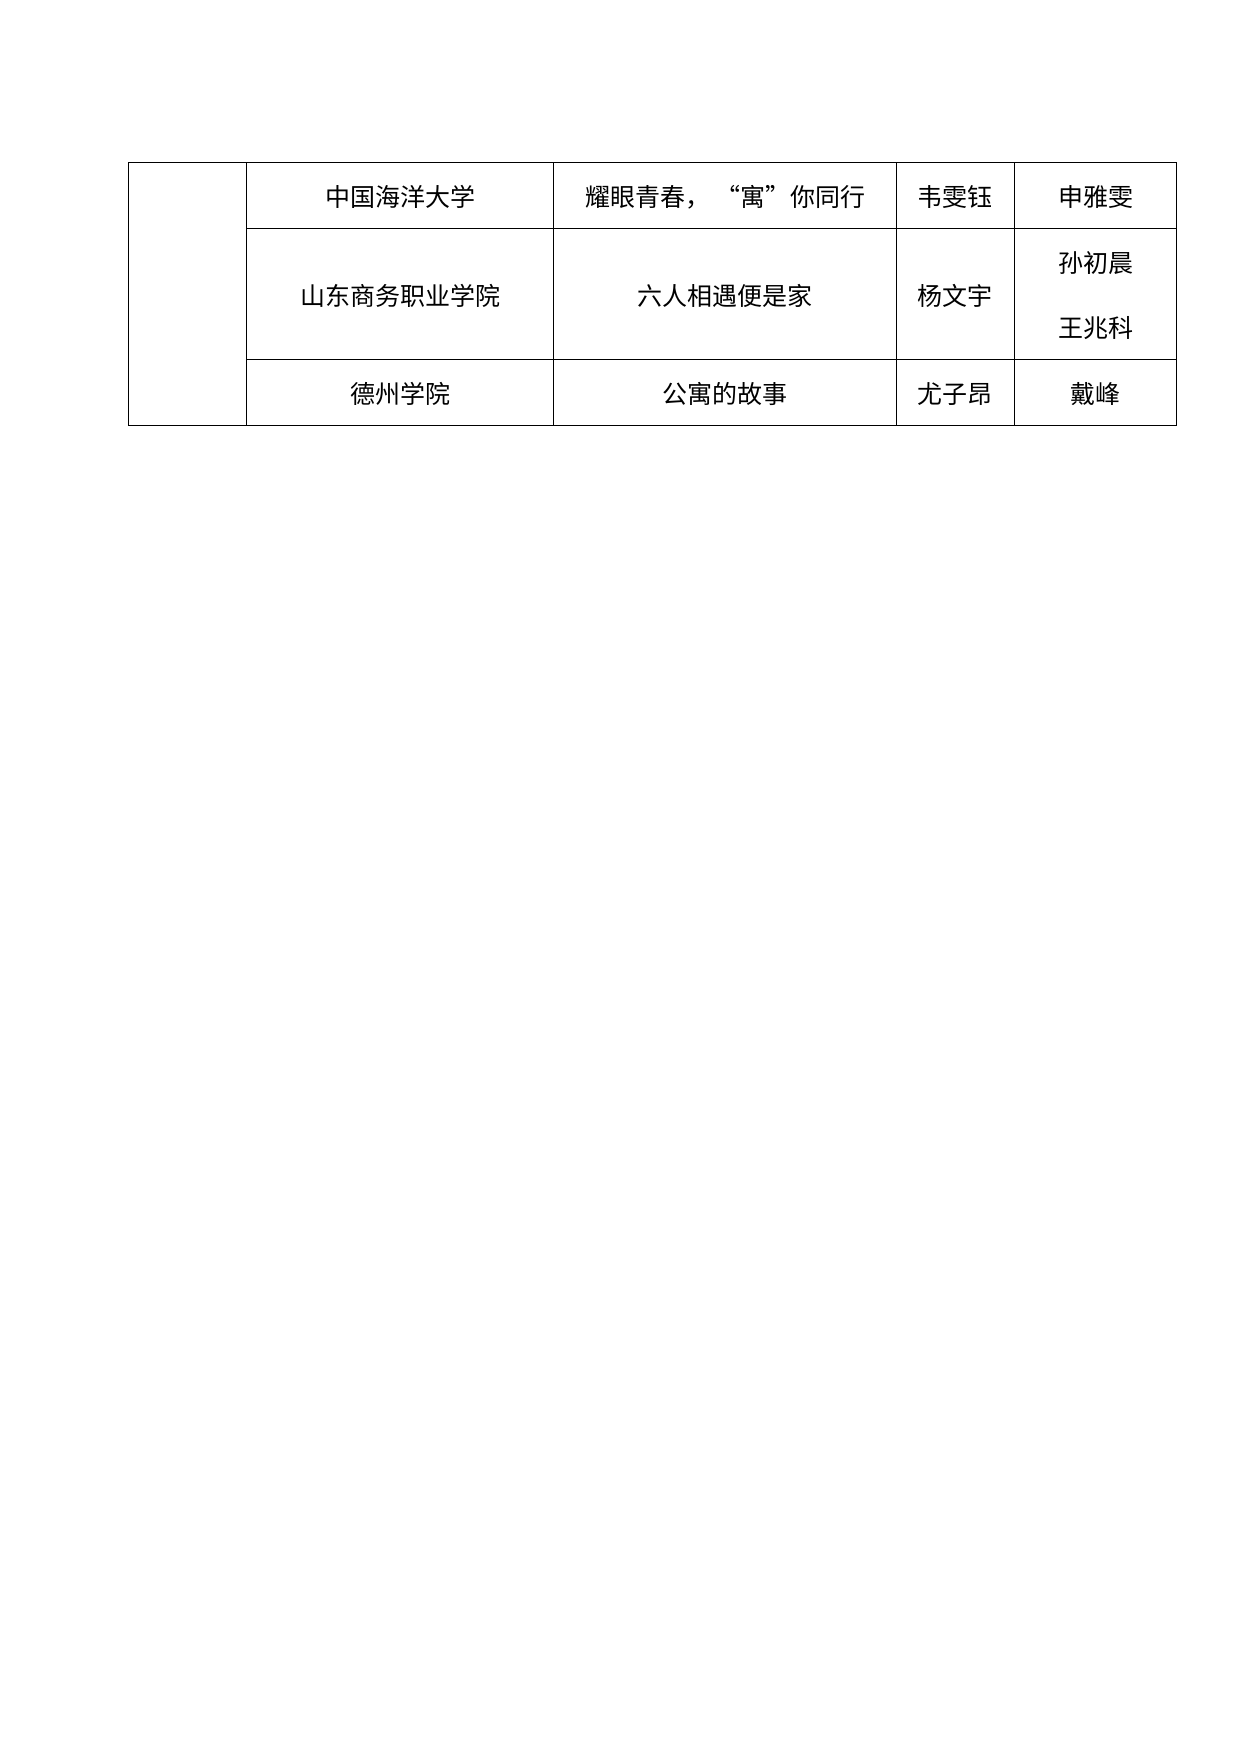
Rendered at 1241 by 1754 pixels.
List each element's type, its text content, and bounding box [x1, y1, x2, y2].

table_cell 尤子昂 [897, 360, 1014, 425]
table_cell 韦雯钰 [897, 163, 1014, 228]
table_cell 申雅雯 [1015, 163, 1176, 228]
table_cell 山东商务职业学院 [247, 229, 553, 359]
table_cell 杨文宇 [897, 229, 1014, 359]
table_cell 孙初晨 王兆科 [1015, 229, 1176, 359]
table_cell 六人相遇便是家 [554, 229, 896, 359]
table_cell 中国海洋大学 [247, 163, 553, 228]
table_cell 德州学院 [247, 360, 553, 425]
table_cell 公寓的故事 [554, 360, 896, 425]
table_cell 戴峰 [1015, 360, 1176, 425]
table_cell 耀眼青春， “寓”你同行 [554, 163, 896, 228]
